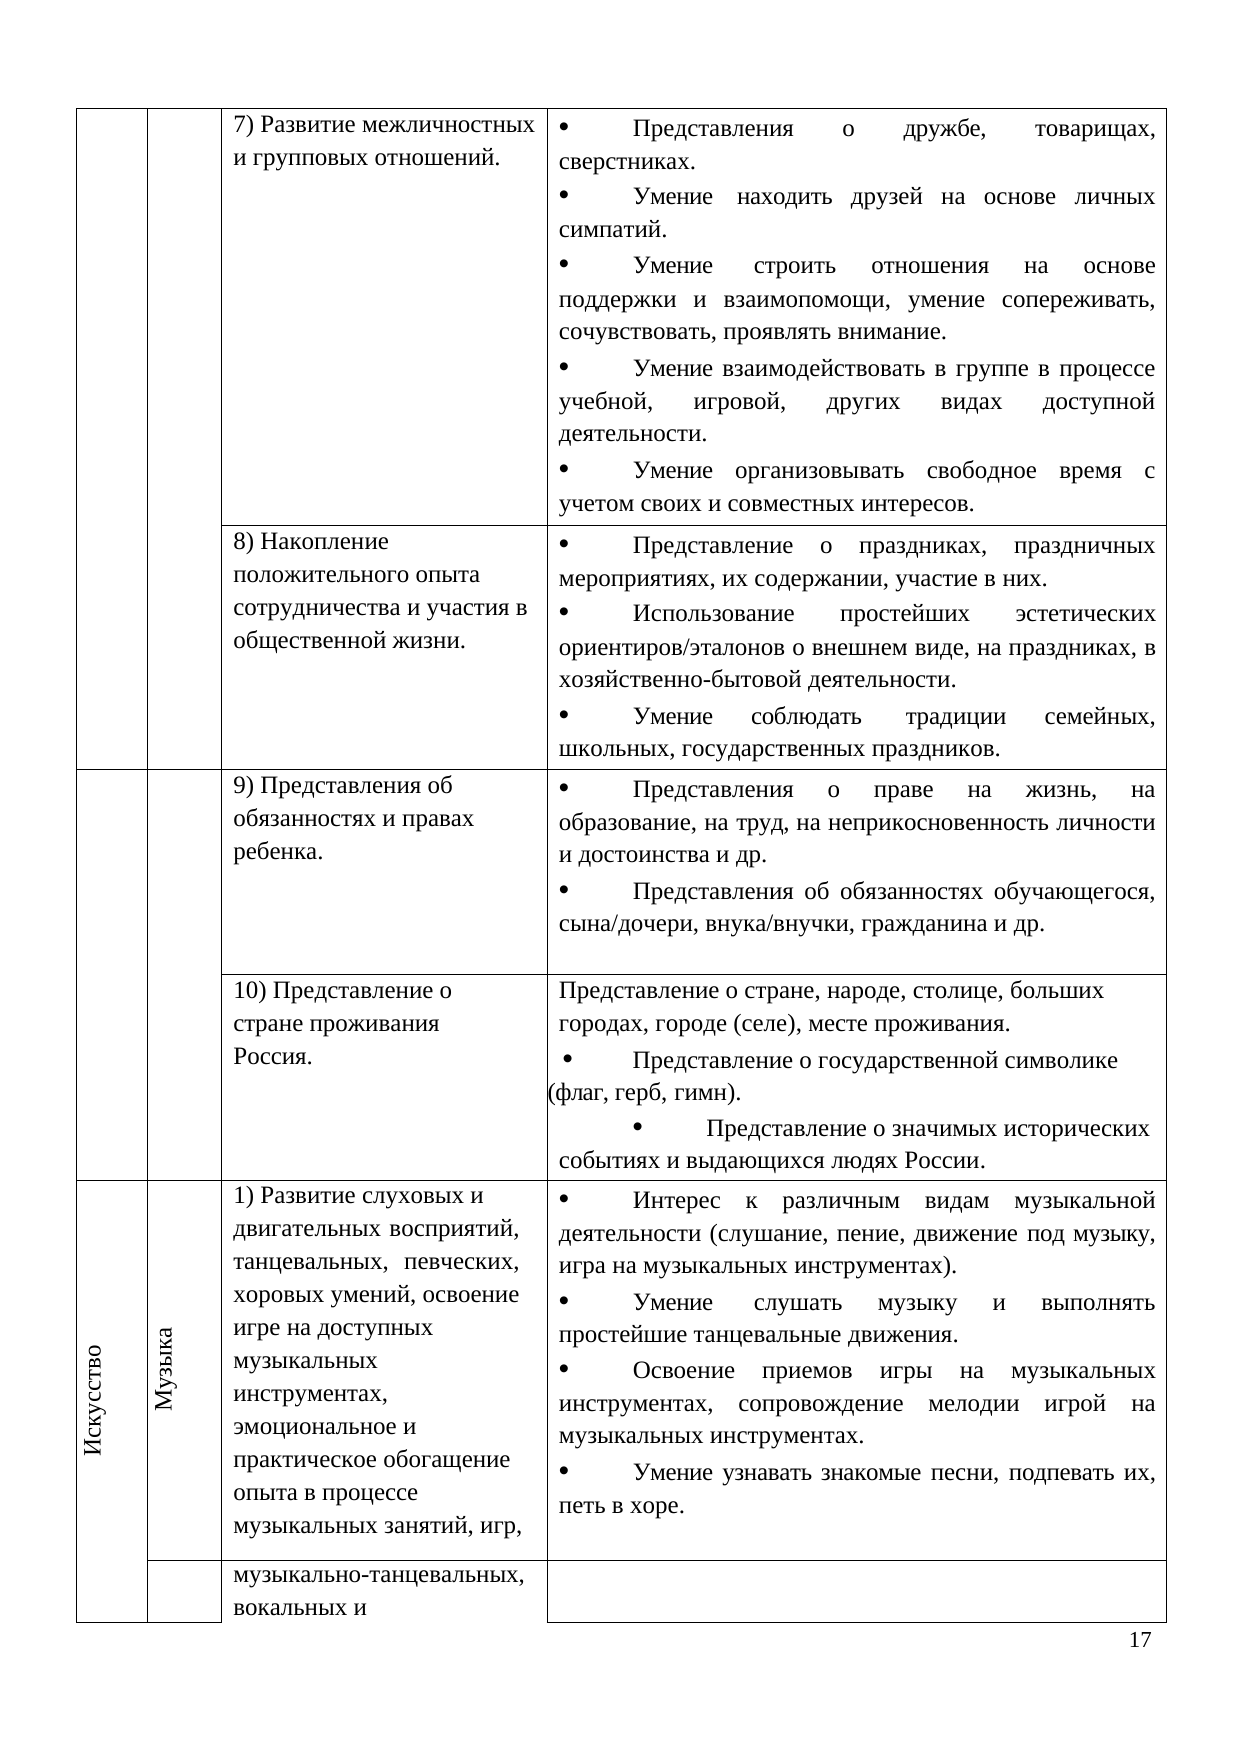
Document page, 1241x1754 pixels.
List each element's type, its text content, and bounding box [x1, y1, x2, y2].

table_cell Представления о праве на жизнь, на образование, на труд, на неприкосновенность личности и достоинства и др. Представления об обязанностях обучающегося, сына/дочери, внука/внучки, гражданина и др. [548, 770, 1166, 974]
table_cell музыкально-танцевальных, [222, 1561, 547, 1590]
table_cell 10) Представление о стране проживания Россия. [222, 975, 547, 1180]
table_cell [148, 1561, 221, 1622]
table_cell [548, 1561, 1166, 1622]
table_cell Искусство [77, 1181, 147, 1622]
table_cell Музыка [148, 1181, 221, 1560]
table_cell [77, 770, 147, 1180]
table_cell [77, 109, 147, 769]
table_cell 8) Накопление положительного опыта сотрудничества и участия в общественной жизни. [222, 526, 547, 769]
table_cell Представления о дружбе, товарищах, сверстниках. Умение находить друзей на основе личных симпатий. Умение строить отношения на основе поддержки и взаимопомощи, умение сопереживать, сочувствовать, проявлять внимание. Умение взаимодействовать в группе в процессе учебной, игровой, других видах доступной деятельности. Умение организовывать свободное время с учетом своих и совместных интересов. [548, 109, 1166, 525]
table_cell вокальных и [222, 1590, 547, 1622]
table_cell Представление о праздниках, праздничных мероприятиях, их содержании, участие в них. Использование простейших эстетических ориентиров/эталонов о внешнем виде, на праздниках, в хозяйственно-бытовой деятельности. Умение соблюдать традиции семейных, школьных, государственных праздников. [548, 526, 1166, 769]
table_cell [148, 770, 221, 1180]
table_cell Интерес к различным видам музыкальной деятельности (слушание, пение, движение под музыку, игра на музыкальных инструментах). Умение слушать музыку и выполнять простейшие танцевальные движения. Освоение приемов игры на музыкальных инструментах, сопровождение мелодии игрой на музыкальных инструментах. Умение узнавать знакомые песни, подпевать их, петь в хоре. [548, 1181, 1166, 1560]
table_cell [148, 109, 221, 769]
table_cell 9) Представления об обязанностях и правах ребенка. [222, 770, 547, 974]
table_cell 7) Развитие межличностных и групповых отношений. [222, 109, 547, 525]
table_cell 1) Развитие слуховых и двигательных восприятий, танцевальных, певческих, хоровых умений, освоение игре на доступных музыкальных инструментах, эмоциональное и практическое обогащение опыта в процессе музыкальных занятий, игр, [222, 1181, 547, 1560]
table_cell Представление о стране, народе, столице, больших городах, городе (селе), месте проживания. Представление о государственной символике (флаг, герб, гимн). Представление о значимых исторических событиях и выдающихся людях России. [548, 975, 1166, 1180]
